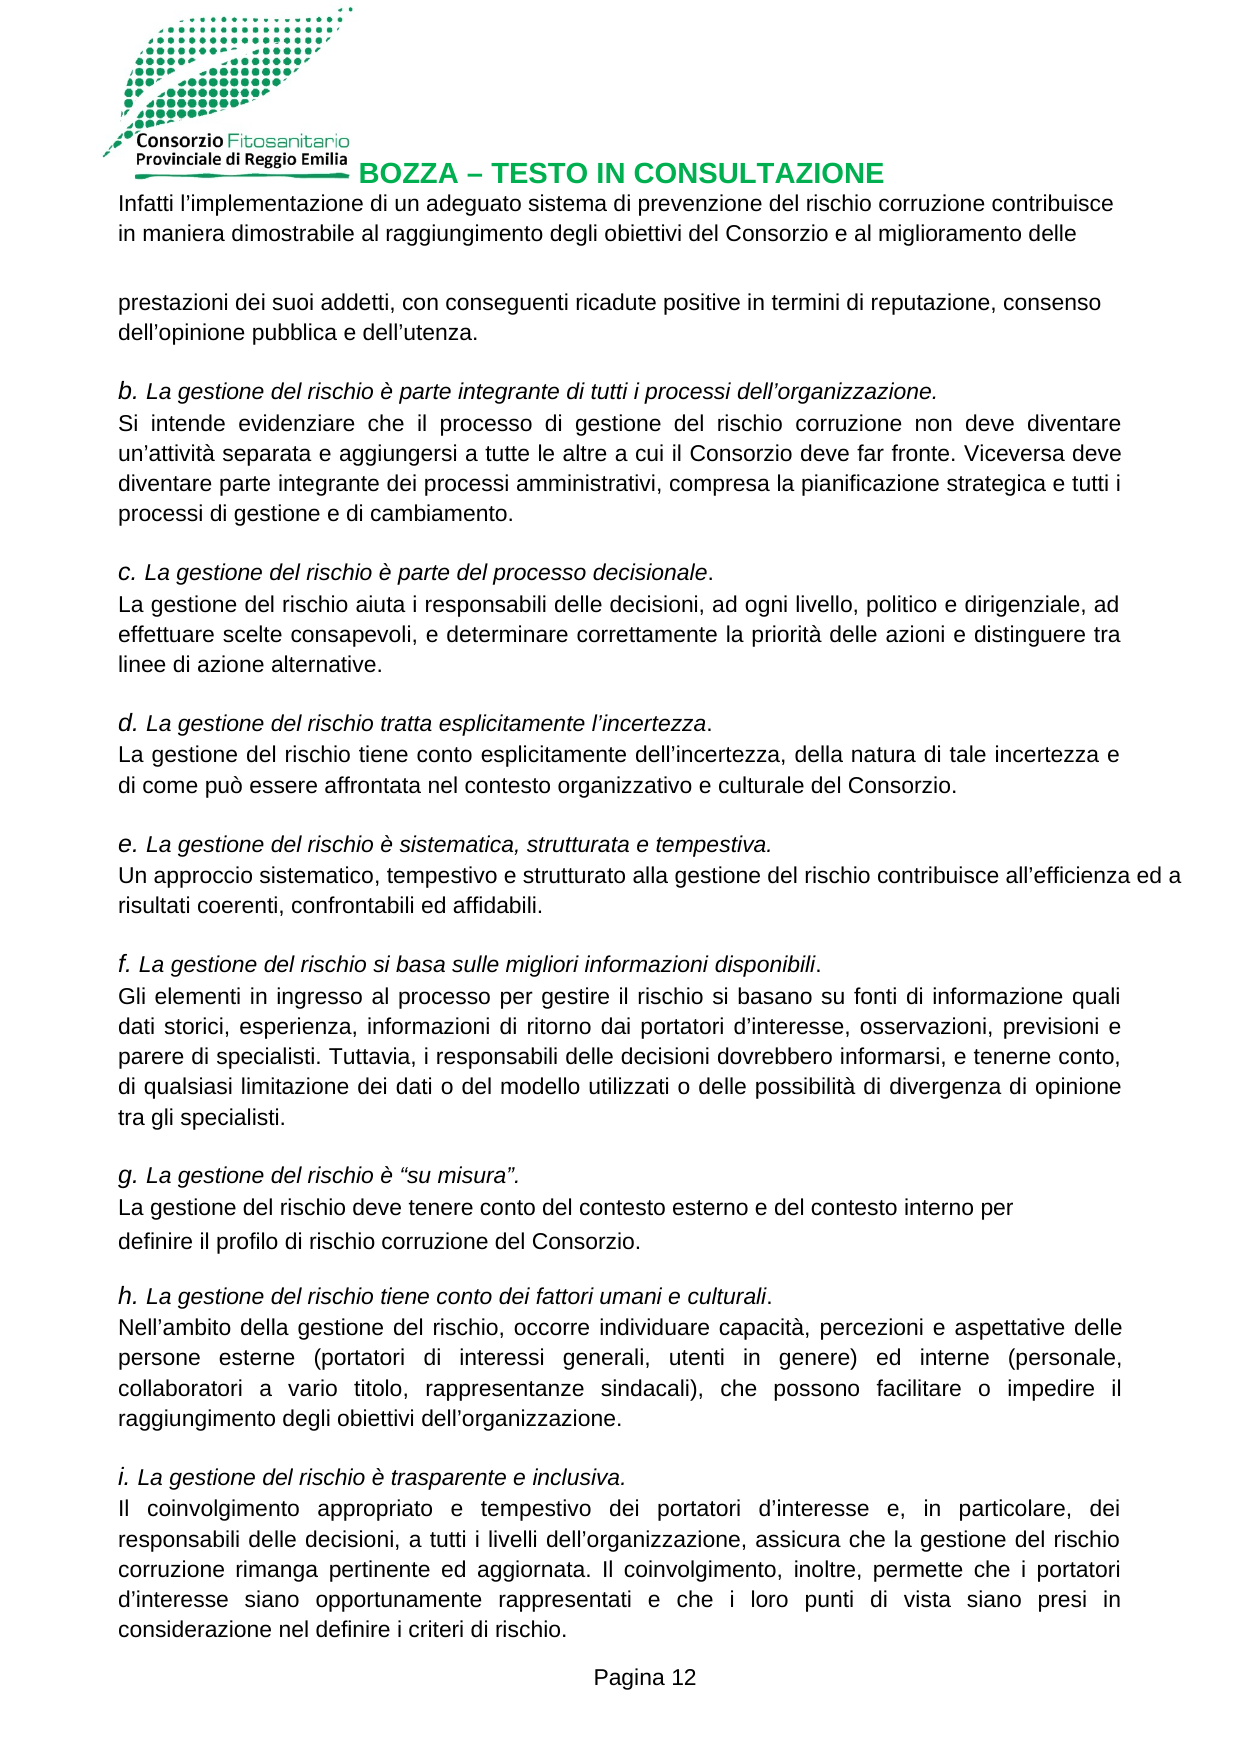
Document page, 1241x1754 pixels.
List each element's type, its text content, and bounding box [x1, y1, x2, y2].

list La gestione del rischio è parte del processo decisionale. [118, 557, 1194, 586]
list La gestione del rischio è “su misura”. [118, 1160, 1194, 1189]
text Si intende evidenziare che il processo di gestione del rischio corruzione non deve diventare un’attività separata e aggiungersi a tutte le altre a cui il Consorzio deve far fronte. Viceversa deve diventare parte integrante dei processi amministrativi, compresa la pianificazione strategica e tutti i processi di gestione e di cambiamento. [118, 409, 1122, 527]
text Gli elementi in ingresso al processo per gestire il rischio si basano su fonti di informazione quali dati storici, esperienza, informazioni di ritorno dai portatori d’interesse, osservazioni, previsioni e parere di specialisti. Tuttavia, i responsabili delle decisioni dovrebbero informarsi, e tenerne conto, di qualsiasi limitazione dei dati o del modello utilizzati o delle possibilità di divergenza di opinione tra gli specialisti. [118, 983, 1122, 1130]
picture [95, 0, 359, 184]
text Un approccio sistematico, tempestivo e strutturato alla gestione del rischio contribuisce all’efficienza ed a risultati coerenti, confrontabili ed affidabili. [118, 862, 1194, 918]
text Infatti l’implementazione di un adeguato sistema di prevenzione del rischio corruzione contribuisce in maniera dimostrabile al raggiungimento degli obiettivi del Consorzio e al miglioramento delle [118, 189, 1131, 246]
list La gestione del rischio è parte integrante di tutti i processi dell’organizzazione. [118, 376, 1194, 405]
text La gestione del rischio aiuta i responsabili delle decisioni, ad ogni livello, politico e dirigenziale, ad effettuare scelte consapevoli, e determinare correttamente la priorità delle azioni e distinguere tra linee di azione alternative. [118, 591, 1121, 677]
text Nell’ambito della gestione del rischio, occorre individuare capacità, percezioni e aspettative delle persone esterne (portatori di interessi generali, utenti in genere) ed interne (personale, collaboratori a vario titolo, rappresentanze sindacali), che possono facilitare o impedire il raggiungimento degli obiettivi dell’organizzazione. [118, 1314, 1122, 1431]
list La gestione del rischio si basa sulle migliori informazioni disponibili. [118, 949, 1194, 978]
list La gestione del rischio tiene conto dei fattori umani e culturali. [118, 1281, 1194, 1310]
text Il coinvolgimento appropriato e tempestivo dei portatori d’interesse e, in particolare, dei responsabili delle decisioni, a tutti i livelli dell’organizzazione, assicura che la gestione del rischio corruzione rimanga pertinente ed aggiornata. Il coinvolgimento, inoltre, permette che i portatori d’interesse siano opportunamente rappresentati e che i loro punti di vista siano presi in considerazione nel definire i criteri di rischio. [118, 1495, 1121, 1642]
text definire il profilo di rischio corruzione del Consorzio. [118, 1228, 1194, 1254]
list La gestione del rischio è sistematica, strutturata e tempestiva. [118, 829, 1194, 857]
list La gestione del rischio è trasparente e inclusiva. [118, 1462, 1194, 1491]
list La gestione del rischio tratta esplicitamente l’incertezza. [118, 708, 1194, 737]
text La gestione del rischio deve tenere conto del contesto esterno e del contesto interno per [118, 1194, 1194, 1220]
text La gestione del rischio tiene conto esplicitamente dell’incertezza, della natura di tale incertezza e di come può essere affrontata nel contesto organizzativo e culturale del Consorzio. [118, 741, 1121, 798]
text prestazioni dei suoi addetti, con conseguenti ricadute positive in termini di reputazione, consenso dell’opinione pubblica e dell’utenza. [118, 289, 1131, 346]
